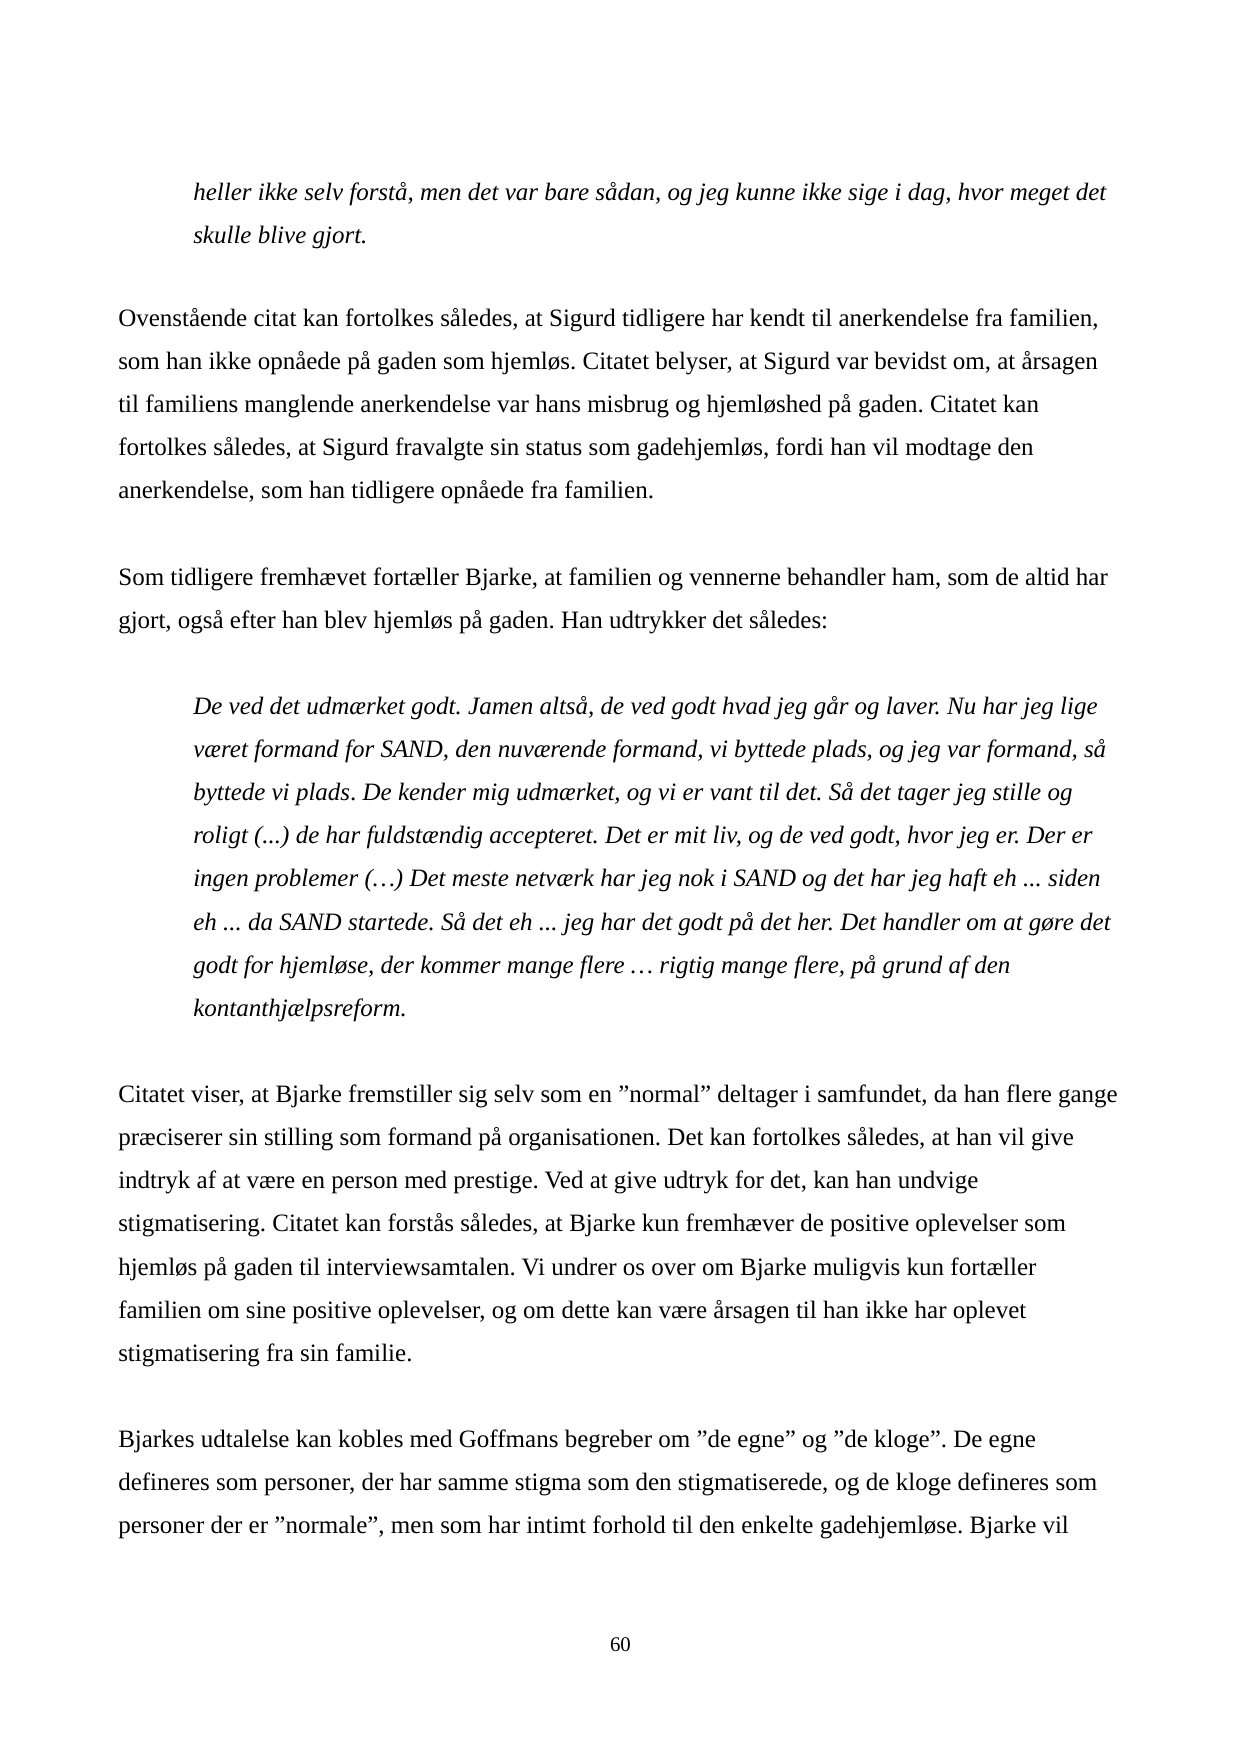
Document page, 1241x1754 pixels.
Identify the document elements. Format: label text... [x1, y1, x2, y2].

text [193, 177, 1122, 249]
text Citatet viser, at Bjarke fremstiller sig selv som en ”normal” deltager i samfundet, da han flere gange præciserer sin stilling som formand på organisationen. Det kan fortolkes således, at han vil give indtryk af at være en person med prestige. Ved at give udtryk for det, kan han undvige stigmatisering. Citatet kan forstås således, at Bjarke kun fremhæver de positive oplevelser som hjemløs på gaden til interviewsamtalen. Vi undrer os over om Bjarke muligvis kun fortæller familien om sine positive oplevelser, og om dette kan være årsagen til han ikke har oplevet stigmatisering fra sin familie. [118, 1079, 1122, 1367]
text De ved det udmærket godt. Jamen altså, de ved godt hvad jeg går og laver. Nu har jeg lige været formand for SAND, den nuværende formand, vi byttede plads, og jeg var formand, så byttede vi plads. De kender mig udmærket, og vi er vant til det. Så det tager jeg stille og roligt (...) de har fuldstændig accepteret. Det er mit liv, og de ved godt, hvor jeg er. Der er ingen problemer (…) Det meste netværk har jeg nok i SAND og det har jeg haft eh ... siden eh ... da SAND startede. Så det eh ... jeg har det godt på det her. Det handler om at gøre det godt for hjemløse, der kommer mange flere … rigtig mange flere, på grund af den kontanthjælpsreform. [193, 691, 1122, 1022]
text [118, 1424, 1122, 1539]
text Ovenstående citat kan fortolkes således, at Sigurd tidligere har kendt til anerkendelse fra familien, som han ikke opnåede på gaden som hjemløs. Citatet belyser, at Sigurd var bevidst om, at årsagen til familiens manglende anerkendelse var hans misbrug og hjemløshed på gaden. Citatet kan fortolkes således, at Sigurd fravalgte sin status som gadehjemløs, fordi han vil modtage den anerkendelse, som han tidligere opnåede fra familien. [118, 303, 1122, 504]
text Som tidligere fremhævet fortæller Bjarke, at familien og vennerne behandler ham, som de altid har gjort, også efter han blev hjemløs på gaden. Han udtrykker det således: [118, 562, 1122, 633]
